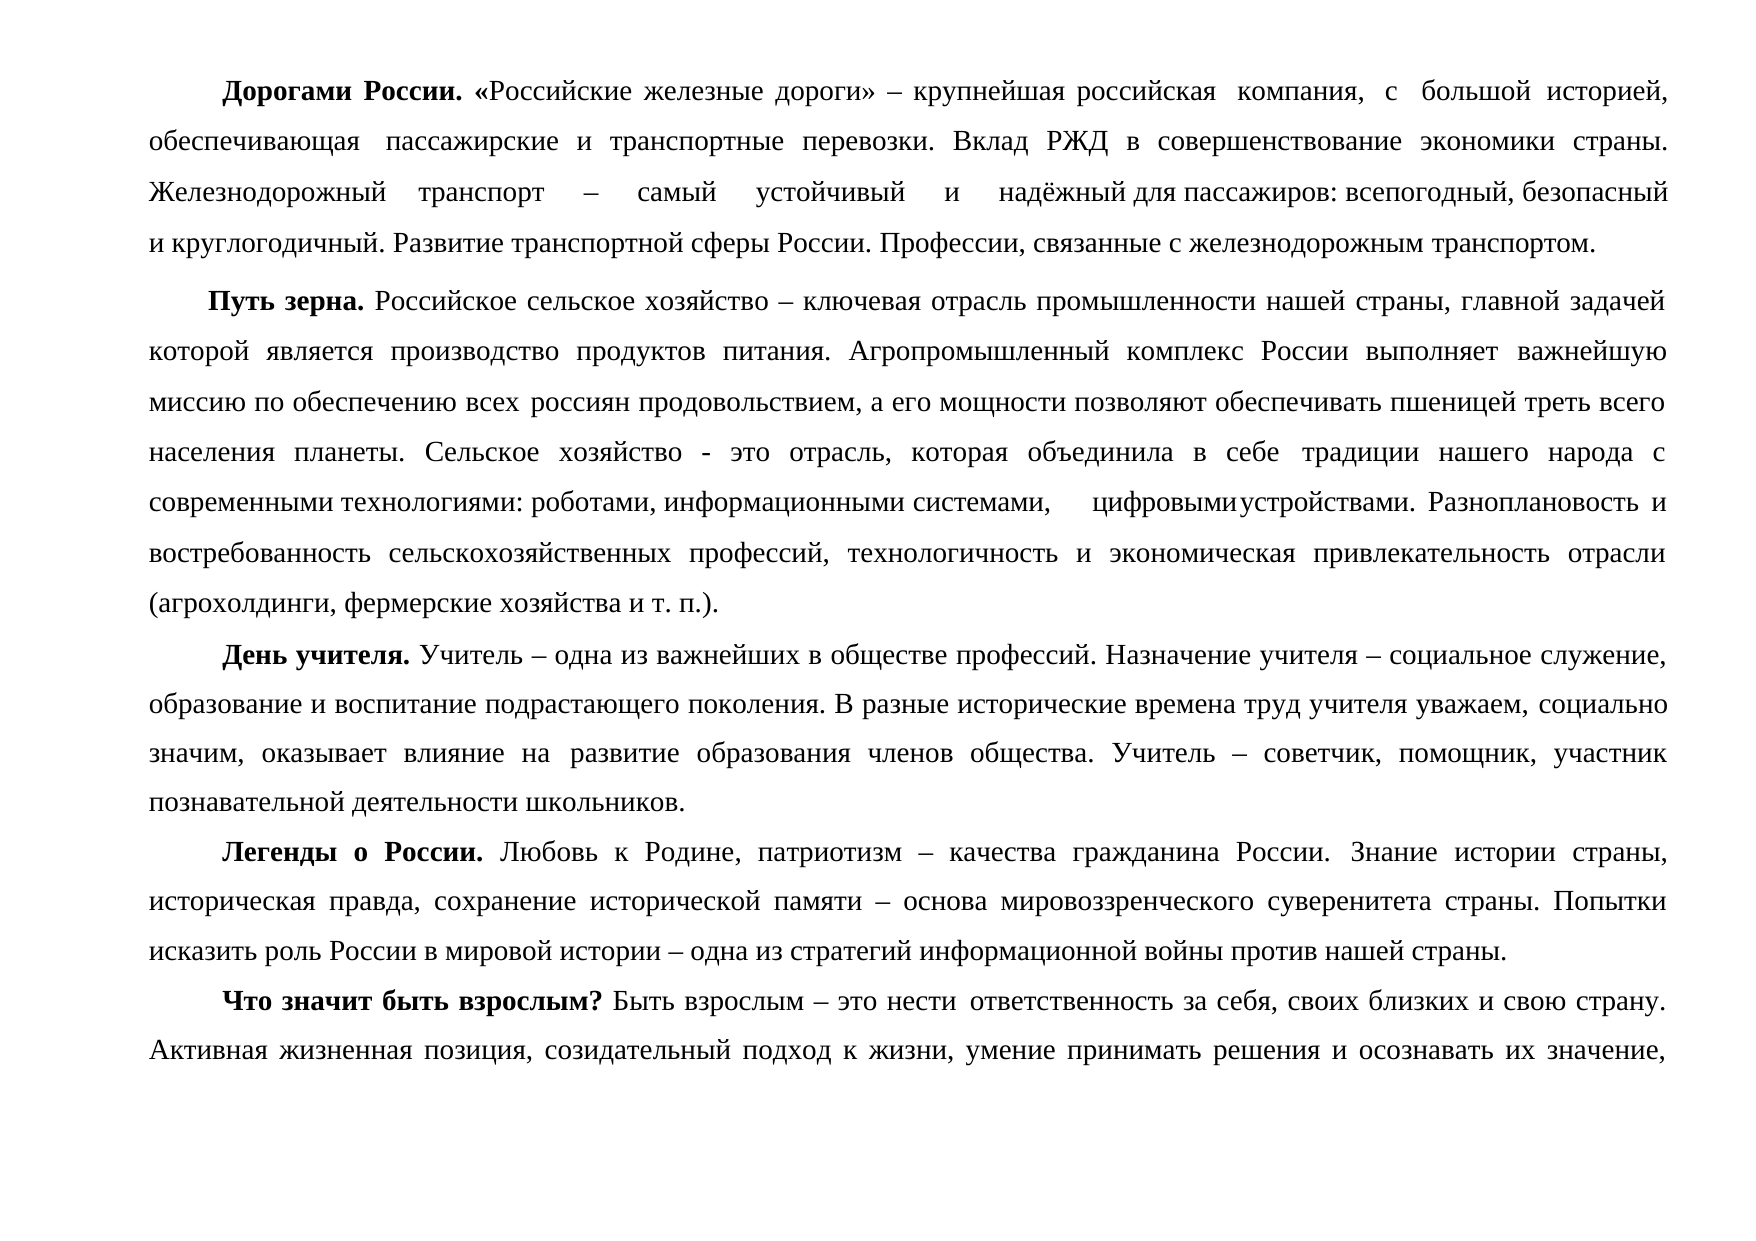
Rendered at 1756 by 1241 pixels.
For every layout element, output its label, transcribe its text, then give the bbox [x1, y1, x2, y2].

text Дорогами России. «Российские железные дороги» – крупнейшая российская компания, с большой историей, обеспечивающая пассажирские и транспортные перевозки. Вклад РЖД в совершенствование экономики страны. Железнодорожный транспорт – самый устойчивый и надёжный для пассажиров: всепогодный, безопасный и круглогодичный. Развитие транспортной сферы России. Профессии, связанные с железнодорожным транспортом. [148, 73, 1669, 258]
text Легенды о России. Любовь к Родине, патриотизм – качества гражданина России. Знание истории страны, историческая правда, сохранение исторической памяти – основа мировоззренческого суверенитета страны. Попытки исказить роль России в мировой истории – одна из стратегий информационной войны против нашей страны. [148, 834, 1668, 966]
text День учителя. Учитель – одна из важнейших в обществе профессий. Назначение учителя – социальное служение, образование и воспитание подрастающего поколения. В разные исторические времена труд учителя уважаем, социально значим, оказывает влияние на развитие образования членов общества. Учитель – советчик, помощник, участник познавательной деятельности школьников. [148, 637, 1668, 818]
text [148, 983, 1667, 1065]
text Путь зерна. Российское сельское хозяйство – ключевая отрасль промышленности нашей страны, главной задачей которой является производство продуктов питания. Агропромышленный комплекс России выполняет важнейшую миссию по обеспечению всех россиян продовольствием, а его мощности позволяют обеспечивать пшеницей треть всего населения планеты. Сельское хозяйство - это отрасль, которая объединила в себе традиции нашего народа с современными технологиями: роботами, информационными системами, цифровыми устройствами. Разноплановость и востребованность сельскохозяйственных профессий, технологичность и экономическая привлекательность отрасли (агрохолдинги, фермерские хозяйства и т. п.). [148, 283, 1667, 619]
